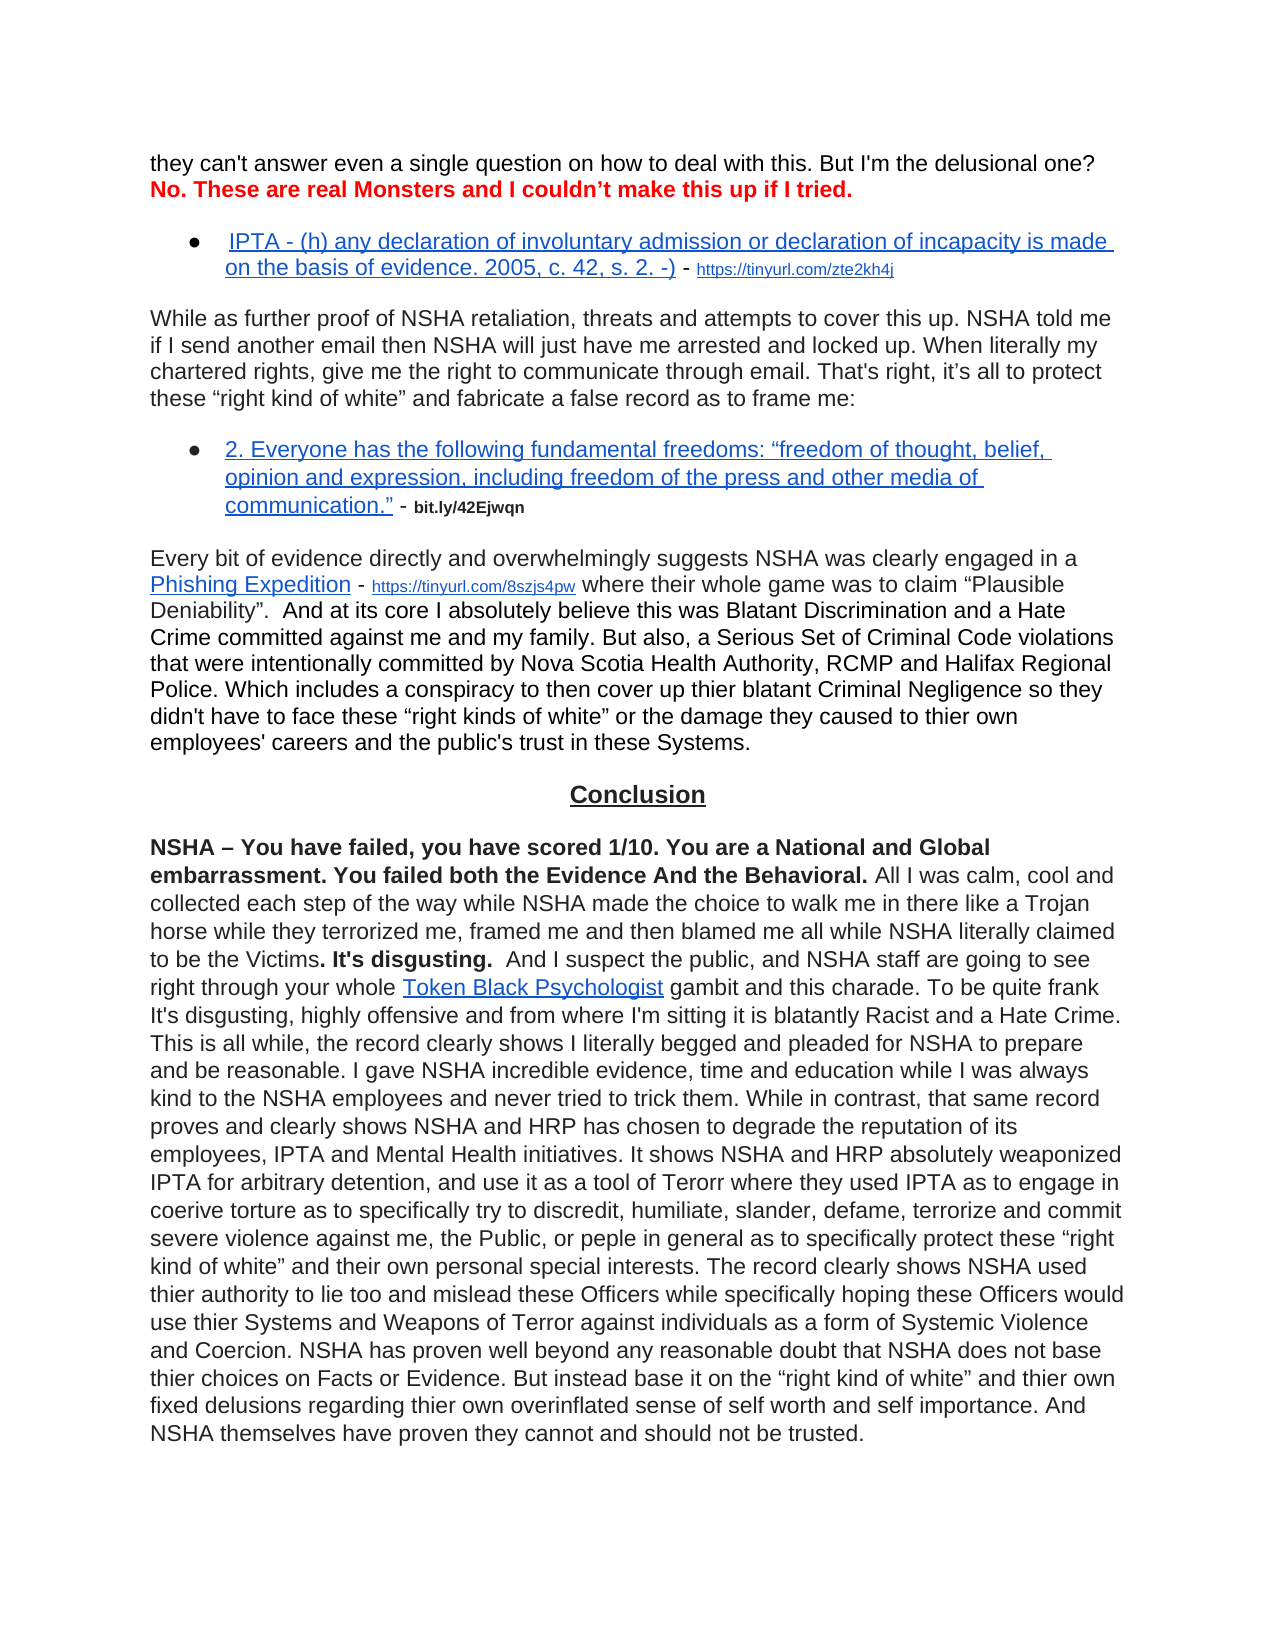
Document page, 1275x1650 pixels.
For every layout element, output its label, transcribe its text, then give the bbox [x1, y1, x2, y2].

text Every bit of evidence directly and overwhelmingly suggests NSHA was clearly engaged in a Phishing Expedition - https://tinyurl.com/8szjs4pw where their whole game was to claim “Plausible Deniability”. And at its core I absolutely believe this was Blatant Discrimination and a Hate Crime committed against me and my family. But also, a Serious Set of Criminal Code violations that were intentionally committed by Nova Scotia Health Authority, RCMP and Halifax Regional Police. Which includes a conspiracy to then cover up thier blatant Criminal Negligence so they didn't have to face these “right kinds of white” or the damage they caused to thier own employees' careers and the public's trust in these Systems. [150, 544, 1125, 755]
list IPTA - (h) any declaration of involuntary admission or declaration of incapacity is made on the basis of evidence. 2005, c. 42, s. 2. -) - https://tinyurl.com/zte2kh4j [187, 228, 1125, 280]
text While as further proof of NSHA retaliation, threats and attempts to cover this up. NSHA told me if I send another email then NSHA will just have me arrested and locked up. When literally my chartered rights, give me the right to communicate through email. That's right, it’s all to protect these “right kind of white” and fabricate a false record as to frame me: [150, 305, 1125, 411]
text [150, 150, 1125, 203]
text Conclusion [150, 780, 1125, 809]
text NSHA – You have failed, you have scored 1/10. You are a National and Global embarrassment. You failed both the Evidence And the Behavioral. All I was calm, cool and collected each step of the way while NSHA made the choice to walk me in there like a Trojan horse while they terrorized me, framed me and then blamed me all while NSHA literally claimed to be the Victims. It's disgusting. And I suspect the public, and NSHA staff are going to see right through your whole Token Black Psychologist gambit and this charade. To be quite frank It's disgusting, highly offensive and from where I'm sitting it is blatantly Racist and a Hate Crime. This is all while, the record clearly shows I literally begged and pleaded for NSHA to prepare and be reasonable. I gave NSHA incredible evidence, time and education while I was always kind to the NSHA employees and never tried to trick them. While in contrast, that same record proves and clearly shows NSHA and HRP has chosen to degrade the reputation of its employees, IPTA and Mental Health initiatives. It shows NSHA and HRP absolutely weaponized IPTA for arbitrary detention, and use it as a tool of Terorr where they used IPTA as to engage in coerive torture as to specifically try to discredit, humiliate, slander, defame, terrorize and commit severe violence against me, the Public, or peple in general as to specifically protect these “right kind of white” and their own personal special interests. The record clearly shows NSHA used thier authority to lie too and mislead these Officers while specifically hoping these Officers would use thier Systems and Weapons of Terror against individuals as a form of Systemic Violence and Coercion. NSHA has proven well beyond any reasonable doubt that NSHA does not base thier choices on Facts or Evidence. But instead base it on the “right kind of white” and thier own fixed delusions regarding thier own overinflated sense of self worth and self importance. And NSHA themselves have proven they cannot and should not be trusted. [150, 834, 1125, 1447]
list 2. Everyone has the following fundamental freedoms: “freedom of thought, belief, opinion and expression, including freedom of the press and other media of communication.” - bit.ly/42Ejwqn [187, 436, 1125, 518]
